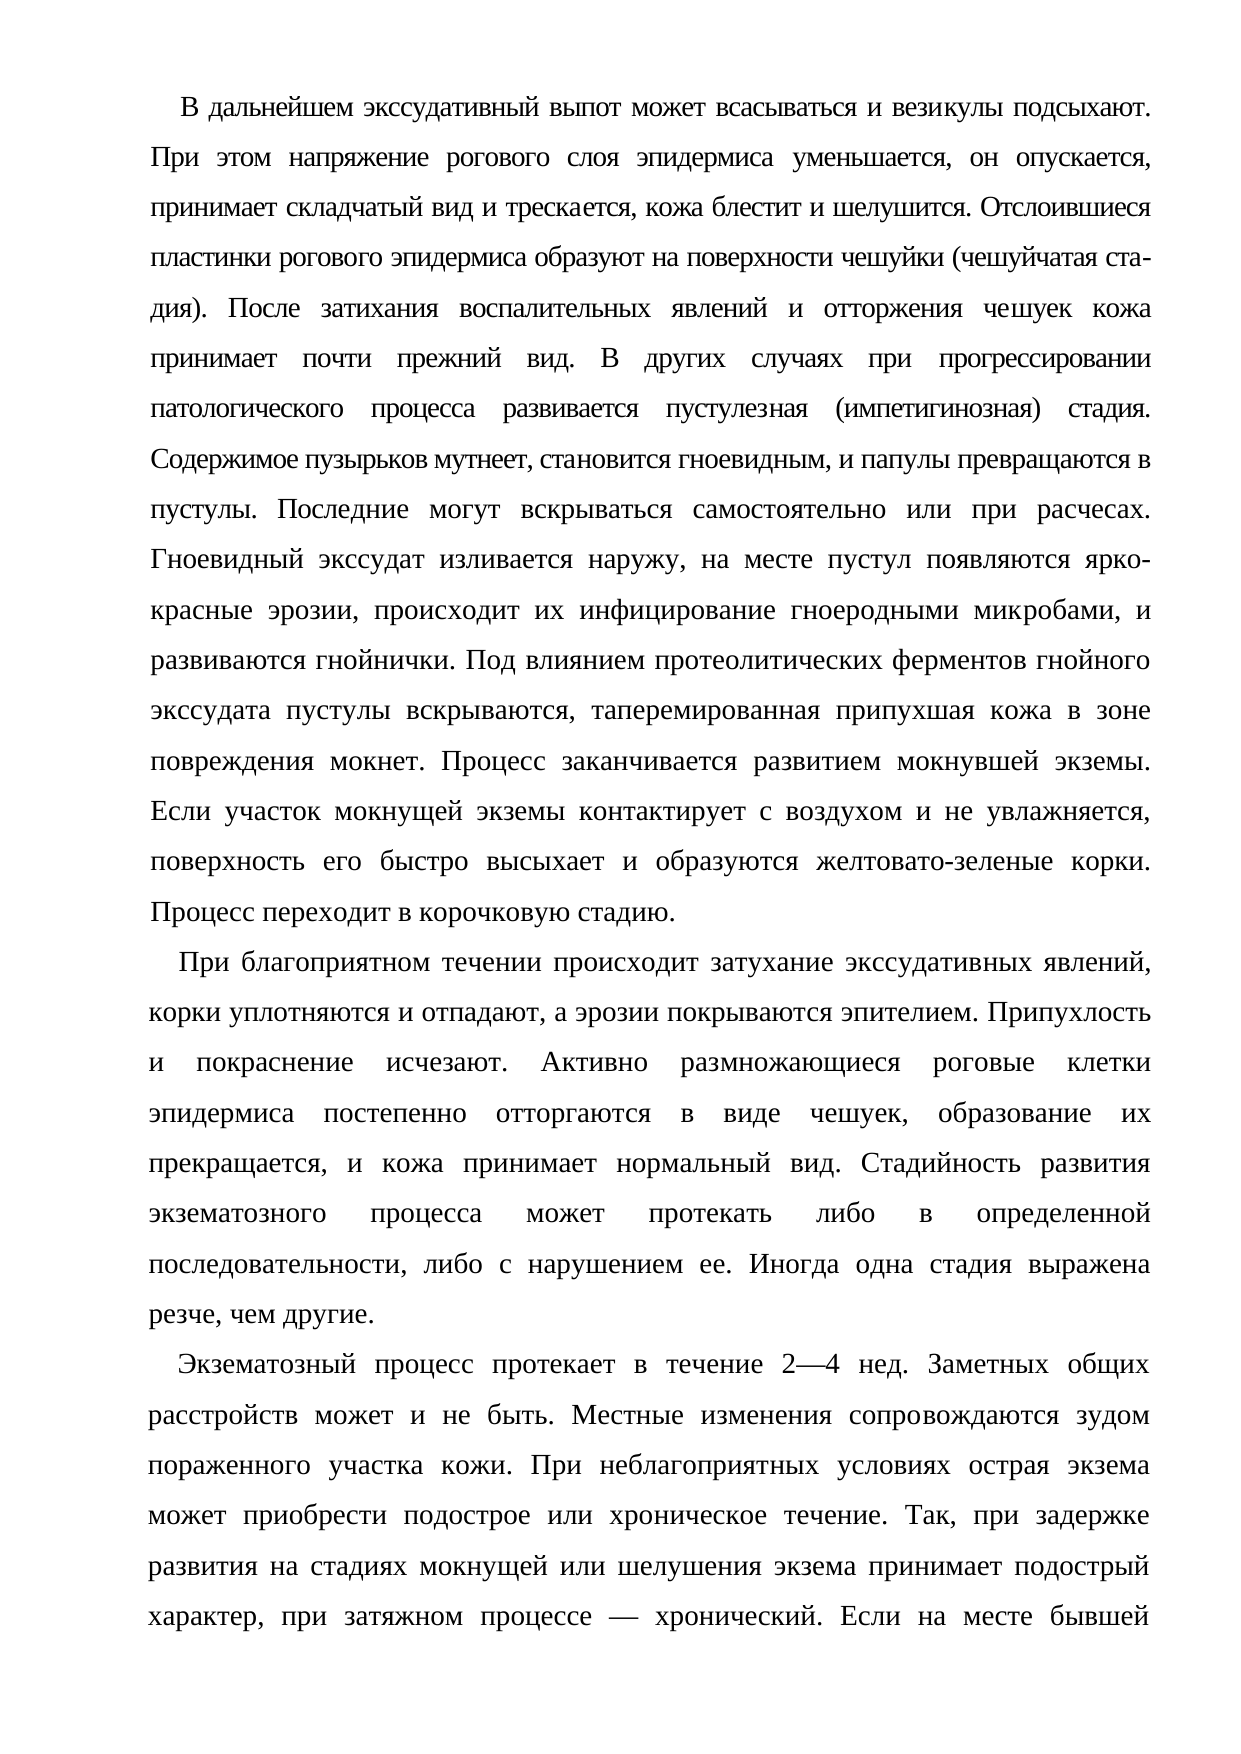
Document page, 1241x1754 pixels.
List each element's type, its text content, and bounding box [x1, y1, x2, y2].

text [148, 1346, 1150, 1632]
text При благоприятном течении происходит затухание экссудативных явлений, корки уплотняются и отпадают, а эрозии покрываются эпителием. Припухлость и покраснение исчезают. Активно размножающиеся роговые клетки эпидермиса постепенно отторгаются в виде чешуек, образование их прекращается, и кожа принимает нормальный вид. Стадийность развития экзематозного процесса может протекать либо в определенной последовательности, либо с нарушением ее. Иногда одна стадия выражена резче, чем другие. [148, 944, 1152, 1330]
text В дальнейшем экссудативный выпот может всасываться и везикулы подсыхают. При этом напряжение рогового слоя эпидермиса уменьшается, он опускается, принимает складчатый вид и трескается, кожа блестит и шелушится. Отслоившиеся пластинки рогового эпидермиса образуют на поверхности чешуйки (чешуйчатая стадия). После затихания воспалительных явлений и отторжения чешуек кожа принимает почти прежний вид. В других случаях при прогрессировании патологического процесса развивается пустулезная (импетигинозная) стадия. Содержимое пузырьков мутнеет, становится гноевидным, и папулы превращаются в пустулы. Последние могут вскрываться самостоятельно или при расчесах. Гноевидный экссудат изливается наружу, на месте пустул появляются ярко-красные эрозии, происходит их инфицирование гноеродными микробами, и развиваются гнойнички. Под влиянием протеолитических ферментов гнойного экссудата пустулы вскрываются, таперемированная припухшая кожа в зоне повреждения мокнет. Процесс заканчивается развитием мокнувшей экземы. Если участок мокнущей экземы контактирует с воздухом и не увлажняется, поверхность его быстро высыхает и образуются желтовато-зеленые корки. Процесс переходит в корочковую стадию. [150, 89, 1152, 927]
